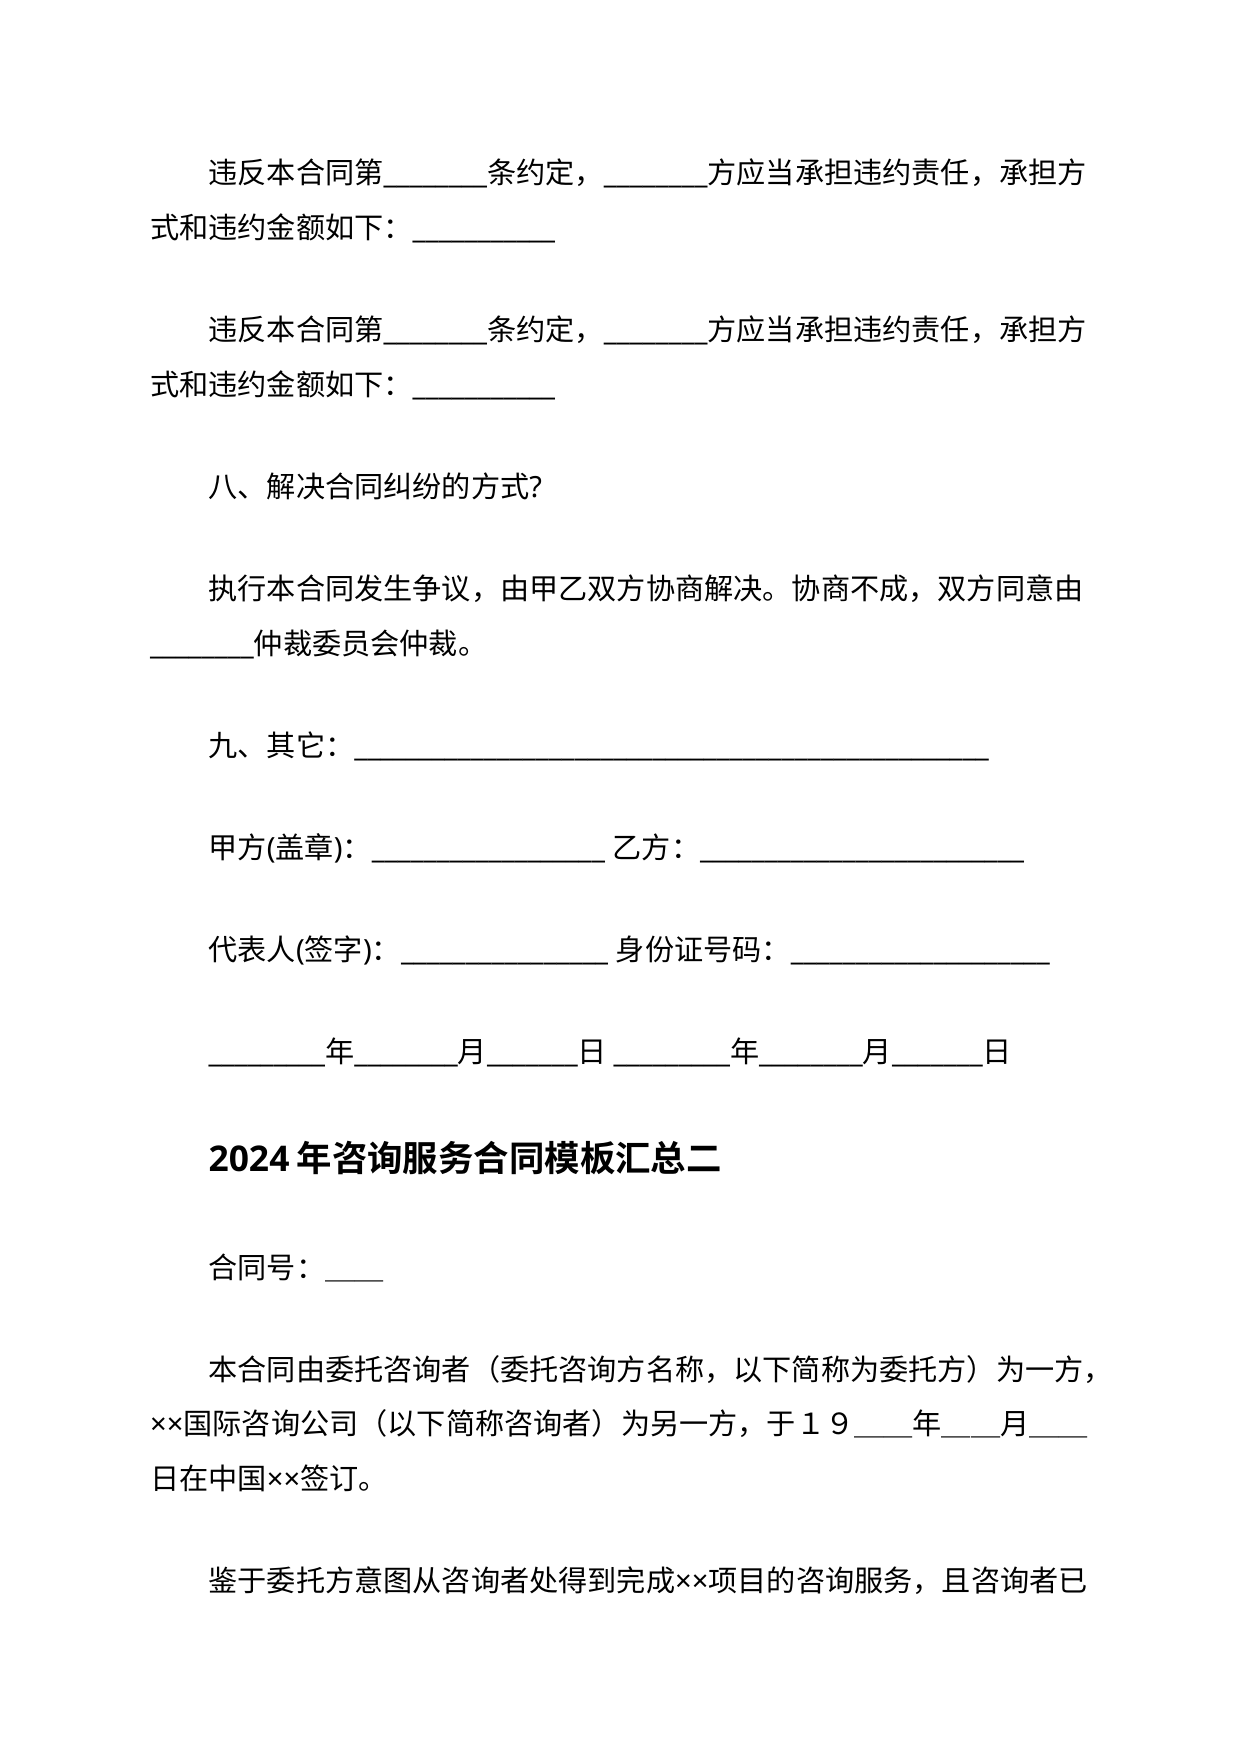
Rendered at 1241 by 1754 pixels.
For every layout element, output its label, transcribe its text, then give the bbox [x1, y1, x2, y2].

text 九、其它：_________________________________________________ [150, 723, 1090, 765]
text 违反本合同第________条约定，________方应当承担违约责任，承担方式和违约金额如下：___________ [150, 150, 1090, 247]
text 甲方(盖章)：__________________ 乙方：_________________________ [150, 825, 1090, 867]
text 违反本合同第________条约定，________方应当承担违约责任，承担方式和违约金额如下：___________ [150, 307, 1090, 404]
text _________年________月_______日 _________年________月_______日 [150, 1029, 1090, 1071]
text 本合同由委托咨询者（委托咨询方名称，以下简称为委托方）为一方，××国际咨询公司（以下简称咨询者）为另一方，于１９＿＿年＿＿月＿＿日在中国××签订。 [150, 1346, 1090, 1498]
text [150, 1558, 1090, 1600]
text 代表人(签字)：________________ 身份证号码：____________________ [150, 927, 1090, 969]
text 合同号：＿＿ [150, 1244, 1090, 1287]
text 八、解决合同纠纷的方式? [150, 464, 1090, 506]
text 2024年咨询服务合同模板汇总二 [150, 1131, 1090, 1182]
text 执行本合同发生争议，由甲乙双方协商解决。协商不成，双方同意由________仲裁委员会仲裁。 [150, 566, 1090, 663]
